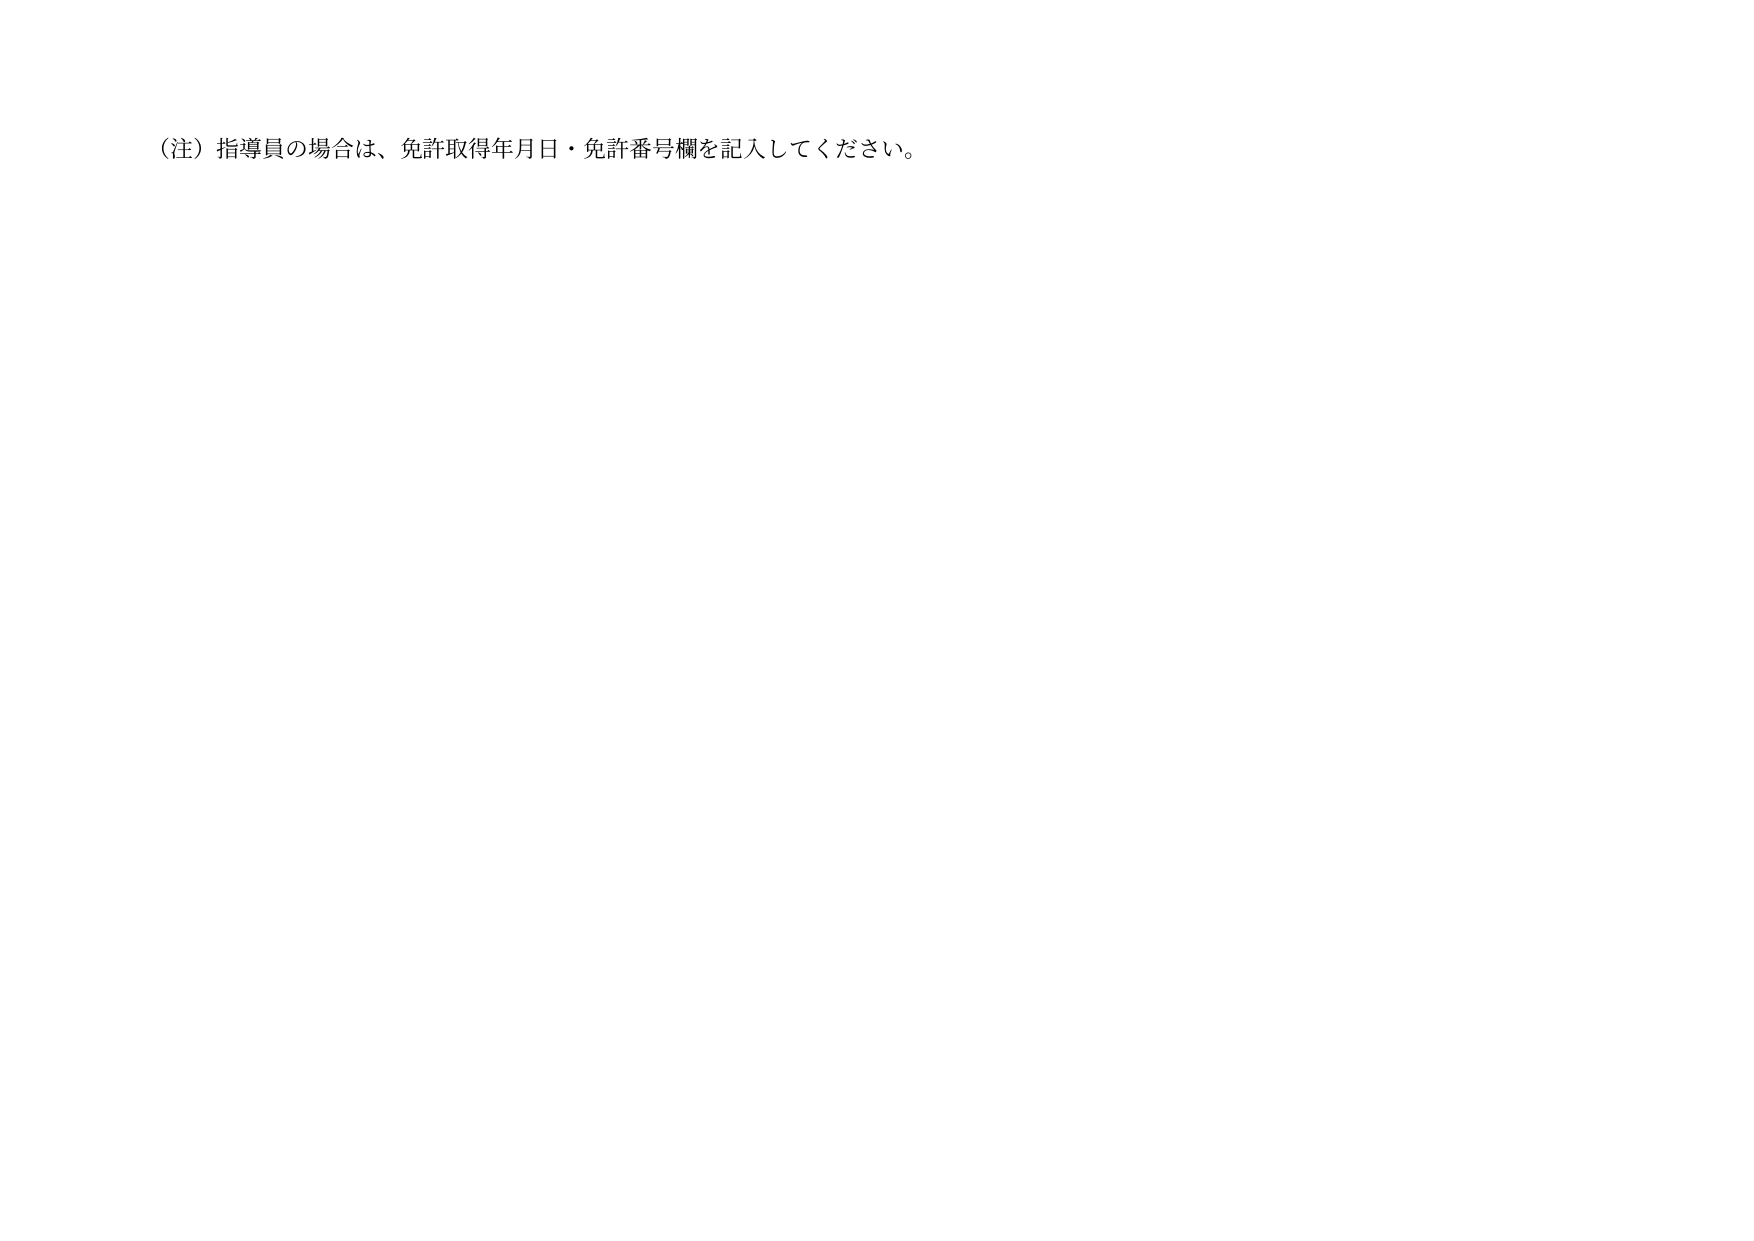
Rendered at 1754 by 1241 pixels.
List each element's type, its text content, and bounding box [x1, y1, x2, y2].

text （注）指導員の場合は、免許取得年月日・免許番号欄を記入してください。 [148, 128, 1606, 166]
